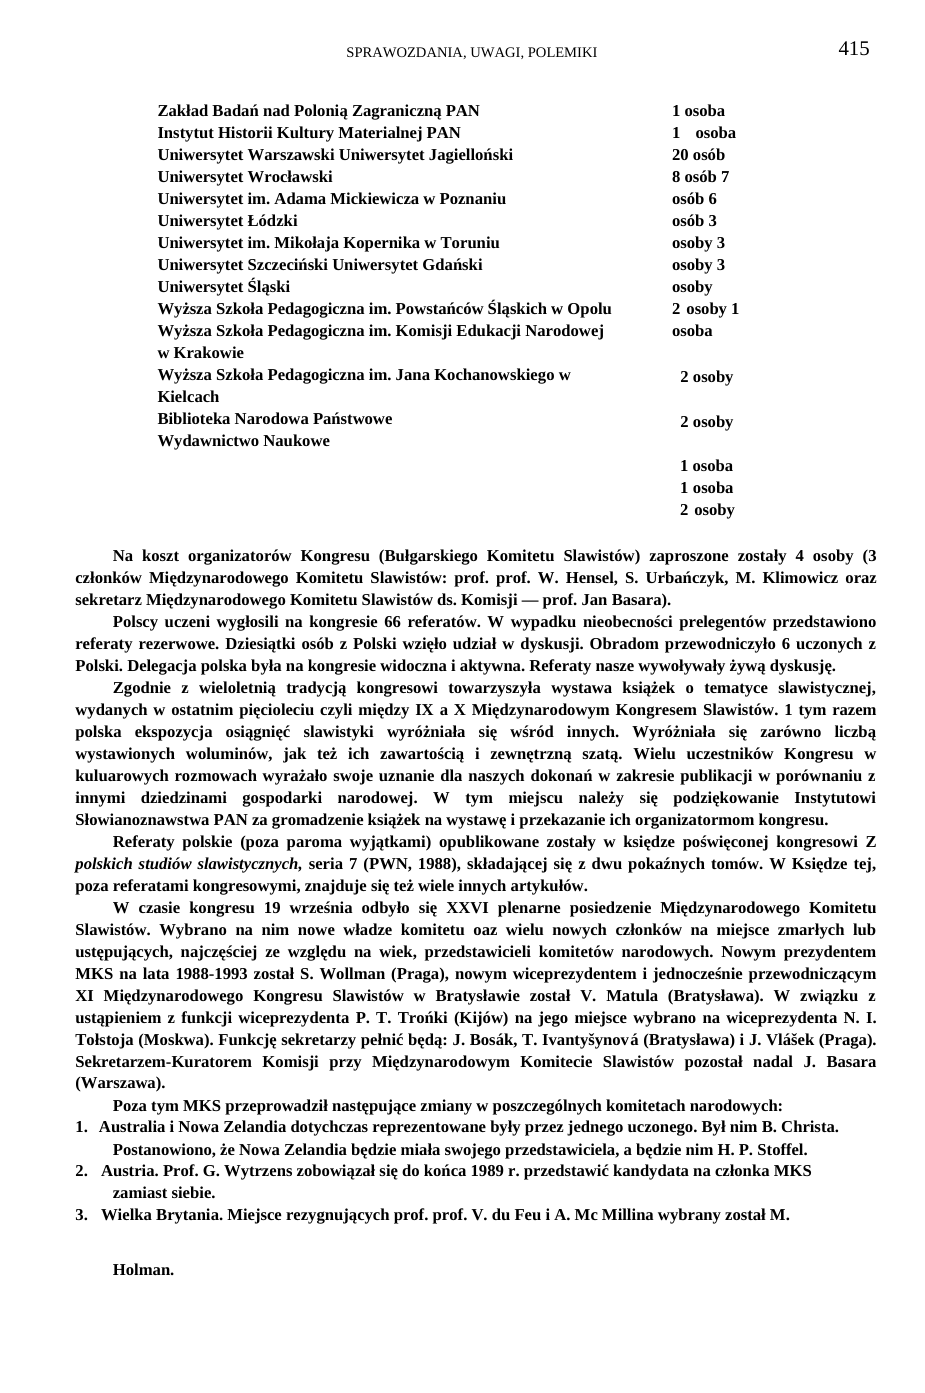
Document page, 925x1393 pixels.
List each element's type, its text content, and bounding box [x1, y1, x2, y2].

text Uniwersytet im. Adama Mickiewicza w Poznaniu Uniwersytet Łódzki [157, 187, 539, 231]
text Uniwersytet im. Mikołaja Kopernika w Toruniu Uniwersytet Szczeciński Uniwersytet Gdański Uniwersytet Śląski [157, 231, 539, 297]
text Zakład Badań nad Polonią Zagraniczną PAN Instytut Historii Kultury Materialnej PAN Uniwersytet Warszawski Uniwersytet Jagielloński Uniwersytet Wrocławski [157, 99, 539, 187]
text W czasie kongresu 19 września odbyło się XXVI plenarne posiedzenie Międzynarodowego Komitetu Slawistów. Wybrano na nim nowe władze komitetu oaz wielu nowych członków na miejsce zmarłych lub ustępujących, najczęściej ze względu na wiek, przedstawicieli komitetów narodowych. Nowym prezydentem MKS na lata 1988-1993 został S. Wollman (Praga), nowym wiceprezydentem i jednocześnie przewodniczącym XI Międzynarodowego Kongresu Slawistów w Bratysławie został V. Matula (Bratysława). W związku z ustąpieniem z funkcji wiceprezydenta P. T. Trońki (Kijów) na jego miejsce wybrano na wiceprezydenta N. I. Tołstoja (Moskwa). Funkcję sekretarzy pełnić będą: J. Bosák, T. Ivantyšynová (Bratysława) i J. Vlášek (Praga). Sekretarzem-Kuratorem Komisji przy Międzynarodowym Komitecie Slawistów pozostał nadal J. Basara (Warszawa). [75, 896, 877, 1093]
list osoba [680, 476, 744, 498]
text Biblioteka Narodowa Państwowe Wydawnictwo Naukowe [157, 407, 439, 451]
text Na koszt organizatorów Kongresu (Bułgarskiego Komitetu Slawistów) zaproszone zostały 4 osoby (3 członków Międzynarodowego Komitetu Slawistów: prof. prof. W. Hensel, S. Urbańczyk, M. Klimowicz oraz sekretarz Międzynarodowego Komitetu Slawistów ds. Komisji — prof. Jan Basara). [75, 544, 877, 610]
text Wyższa Szkoła Pedagogiczna im. Powstańców Śląskich w Opolu [157, 297, 614, 319]
text 1 osoba [680, 454, 744, 476]
text Zgodnie z wieloletnią tradycją kongresowi towarzyszyła wystawa książek o tematyce slawistycznej, wydanych w ostatnim pięcioleciu czyli między IX a X Międzynarodowym Kongresem Slawistów. 1 tym razem polska ekspozycja osiągnięć slawistyki wyróżniała się wśród innych. Wyróżniała się zarówno liczbą wystawionych woluminów, jak też ich zawartością i zewnętrzną szatą. Wielu uczestników Kongresu w kuluarowych rozmowach wyrażało swoje uznanie dla naszych dokonań w zakresie publikacji w porównaniu z innymi dziedzinami gospodarki narodowej. W tym miejscu należy się podziękowanie Instytutowi Słowianoznawstwa PAN za gromadzenie książek na wystawę i przekazanie ich organizatormom kongresu. [75, 676, 877, 830]
text SPRAWOZDANIA, UWAGI, POLEMIKI [346, 45, 598, 60]
text Wyższa Szkoła Pedagogiczna im. Jana Kochanowskiego w Kielcach [157, 363, 614, 407]
text Holman. [75, 1262, 174, 1278]
text 8 osób 7 osób 6 osób 3 osoby 3 osoby 3 osoby [672, 165, 745, 297]
text 2 osoby [680, 414, 733, 430]
text zamiast siebie. [75, 1181, 877, 1203]
list Australia i Nowa Zelandia dotychczas reprezentowane były przez jednego uczonego. Był nim B. Christa. [75, 1115, 877, 1137]
list osoba 20 osób [672, 121, 745, 165]
list Wielka Brytania. Miejsce rezygnujących prof. prof. V. du Feu i A. Mc Millina wybrany został M. [75, 1203, 877, 1225]
text 2 osoby [680, 369, 733, 386]
text 1 osoba [672, 99, 745, 121]
text Referaty polskie (poza paroma wyjątkami) opublikowane zostały w księdze poświęconej kongresowi Z polskich studiów slawistycznych, seria 7 (PWN, 1988), składającej się z dwu pokaźnych tomów. W Księdze tej, poza referatami kongresowymi, znajduje się też wiele innych artykułów. [75, 830, 877, 896]
list osoby [680, 498, 744, 520]
list Austria. Prof. G. Wytrzens zobowiązał się do końca 1989 r. przedstawić kandydata na członka MKS [75, 1159, 877, 1181]
text Postanowiono, że Nowa Zelandia będzie miała swojego przedstawiciela, a będzie nim H. P. Stoffel. [75, 1137, 877, 1159]
text 415 [838, 39, 869, 60]
text Polscy uczeni wygłosili na kongresie 66 referatów. W wypadku nieobecności prelegentów przedstawiono referaty rezerwowe. Dziesiątki osób z Polski wzięło udział w dyskusji. Obradom przewodniczyło 6 uczonych z Polski. Delegacja polska była na kongresie widoczna i aktywna. Referaty nasze wywoływały żywą dyskusję. [75, 610, 877, 676]
text Wyższa Szkoła Pedagogiczna im. Komisji Edukacji Narodowej w Krakowie [157, 319, 614, 363]
text Poza tym MKS przeprowadził następujące zmiany w poszczególnych komitetach narodowych: [75, 1093, 877, 1115]
list osoby 1 osoba [672, 297, 745, 341]
